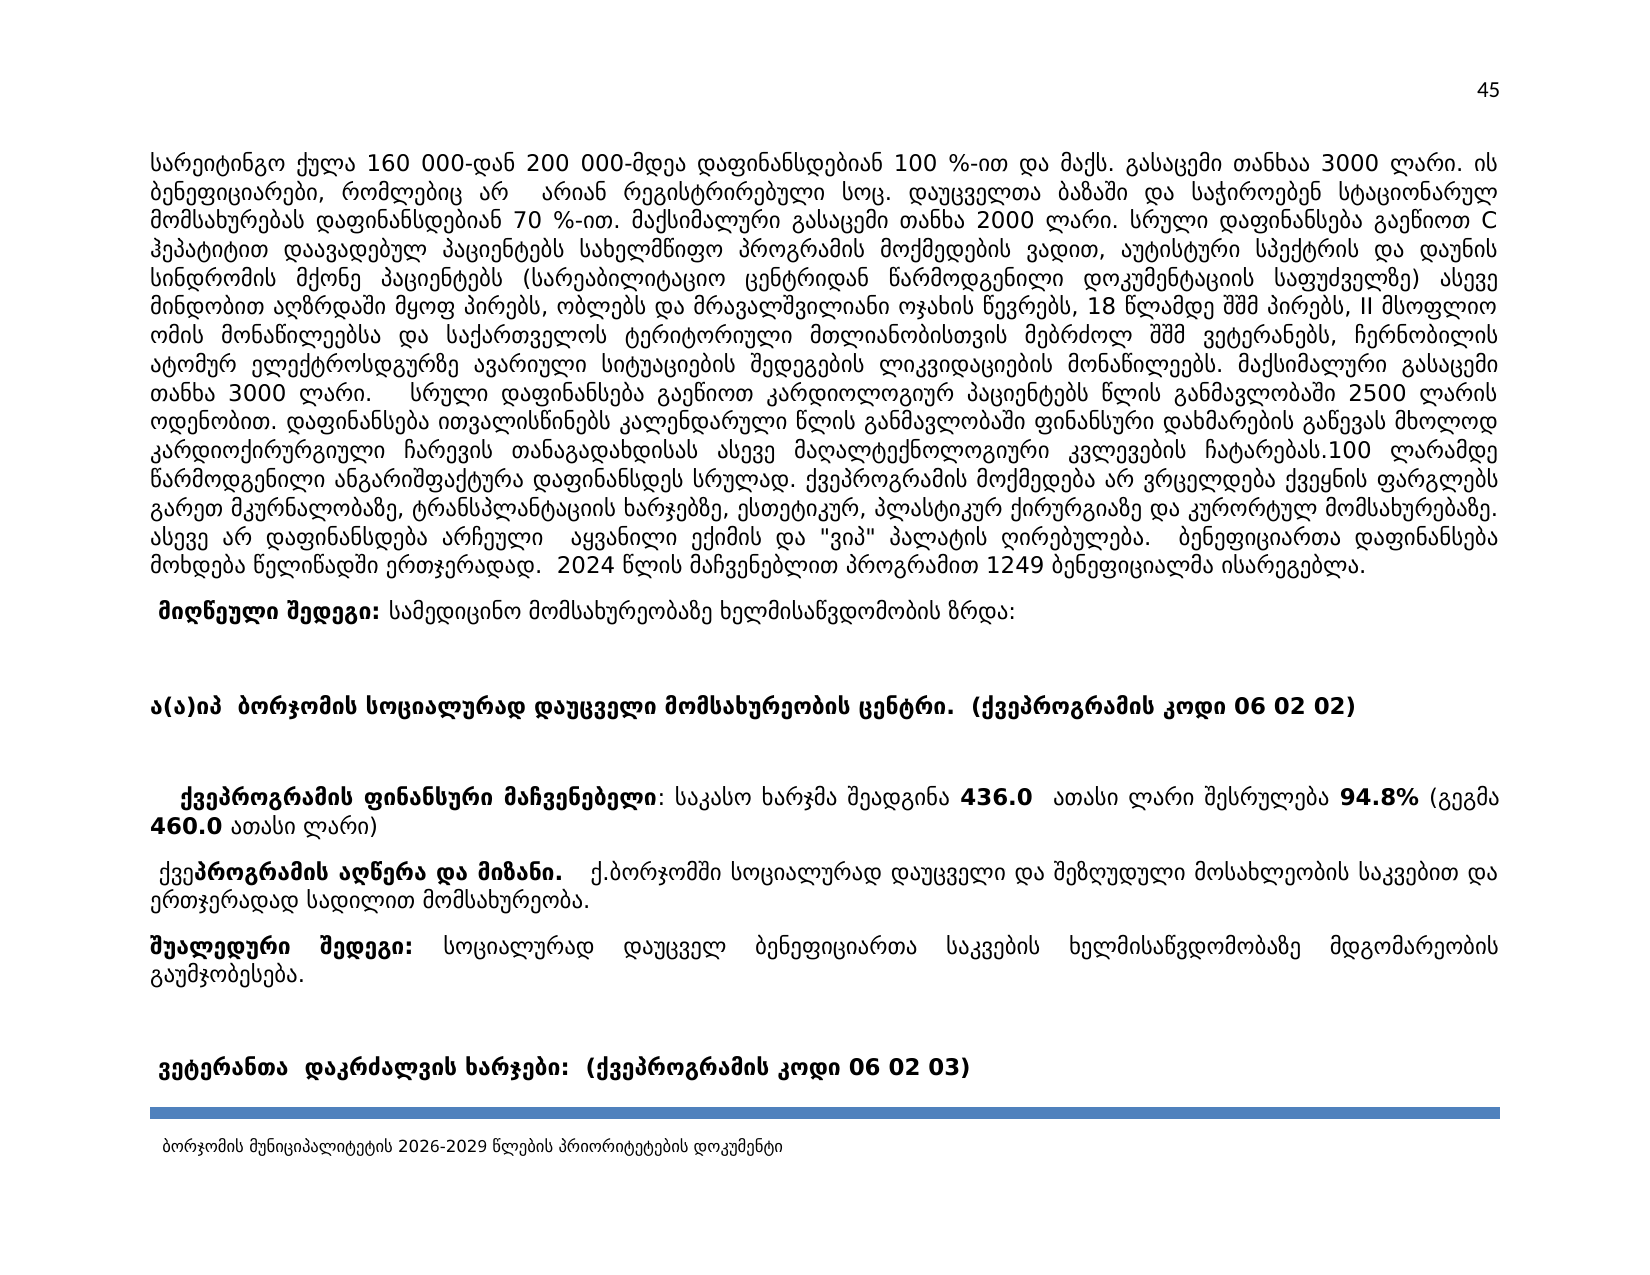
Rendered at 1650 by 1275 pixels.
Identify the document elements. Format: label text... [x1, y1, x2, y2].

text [150, 150, 1500, 579]
text ა(ა)იპ ბორჯომის სოციალურად დაუცველი მომსახურეობის ცენტრი. (ქვეპროგრამის კოდი 06 02 02) [150, 694, 1500, 720]
text ქვეპროგრამის ფინანსური მაჩვენებელი: საკასო ხარჯმა შეადგინა 436.0 ათასი ლარი შესრულება 94.8% (გეგმა 460.0 ათასი ლარი) [150, 784, 1500, 840]
text შუალედური შედეგი: სოციალურად დაუცველ ბენეფიციართა საკვების ხელმისაწვდომობაზე მდგომარეობის გაუმჯობესება. [150, 933, 1500, 988]
text ქვეპროგრამის აღწერა და მიზანი. ქ.ბორჯომში სოციალურად დაუცველი და შეზღუდული მოსახლეობის საკვებით და ერთჯერადად სადილით მომსახურეობა. [150, 859, 1500, 914]
text მიღწეული შედეგი: სამედიცინო მომსახურეობაზე ხელმისაწვდომობის ზრდა: [150, 598, 1500, 624]
text ვეტერანთა დაკრძალვის ხარჯები: (ქვეპროგრამის კოდი 06 02 03) [150, 1054, 1500, 1081]
